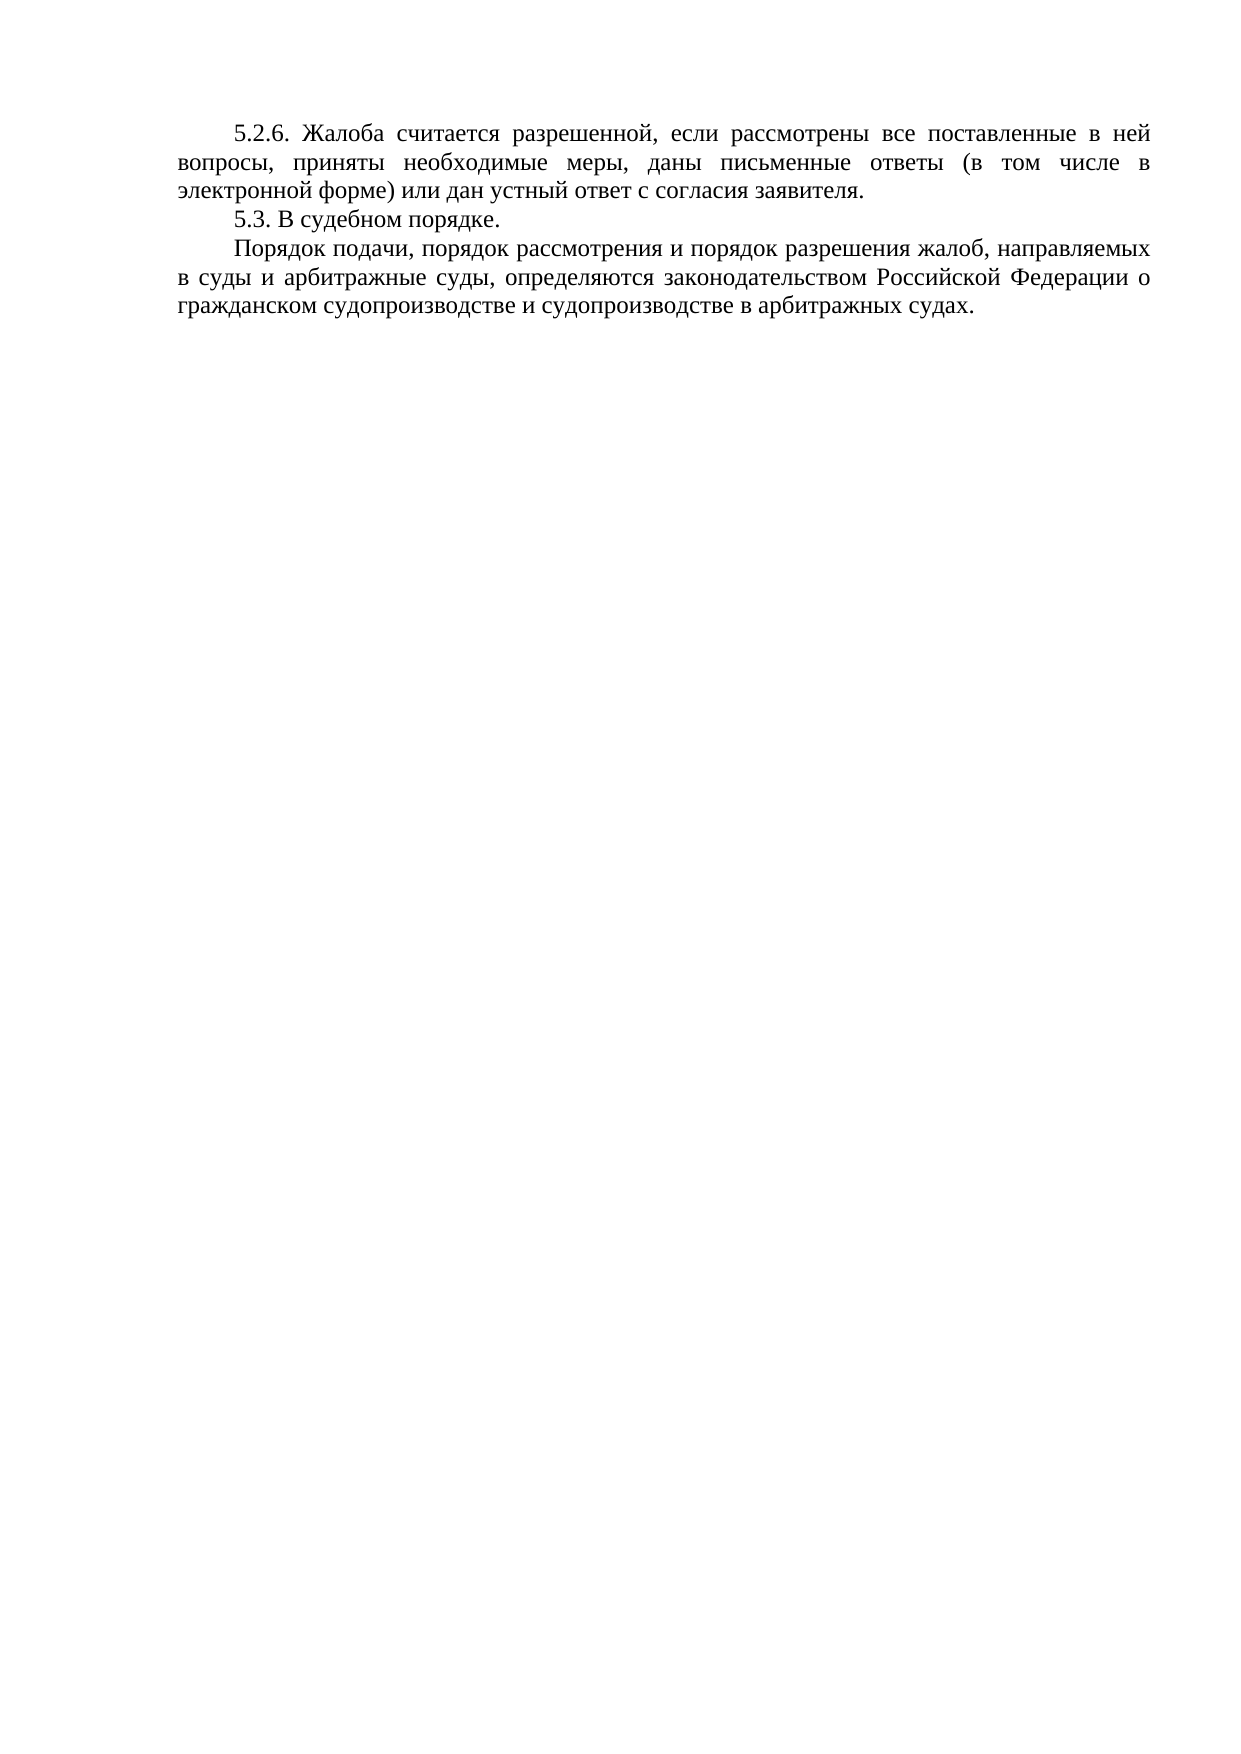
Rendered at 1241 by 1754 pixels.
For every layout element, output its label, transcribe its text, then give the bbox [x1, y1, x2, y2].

text 5.2.6. Жалоба считается разрешенной, если рассмотрены все поставленные в ней вопросы, приняты необходимые меры, даны письменные ответы (в том числе в электронной форме) или дан устный ответ с согласия заявителя. [177, 118, 1152, 204]
text Порядок подачи, порядок рассмотрения и порядок разрешения жалоб, направляемых в суды и арбитражные суды, определяются законодательством Российской Федерации о гражданском судопроизводстве и судопроизводстве в арбитражных судах. [177, 233, 1152, 319]
text 5.3. В судебном порядке. [177, 204, 1152, 233]
